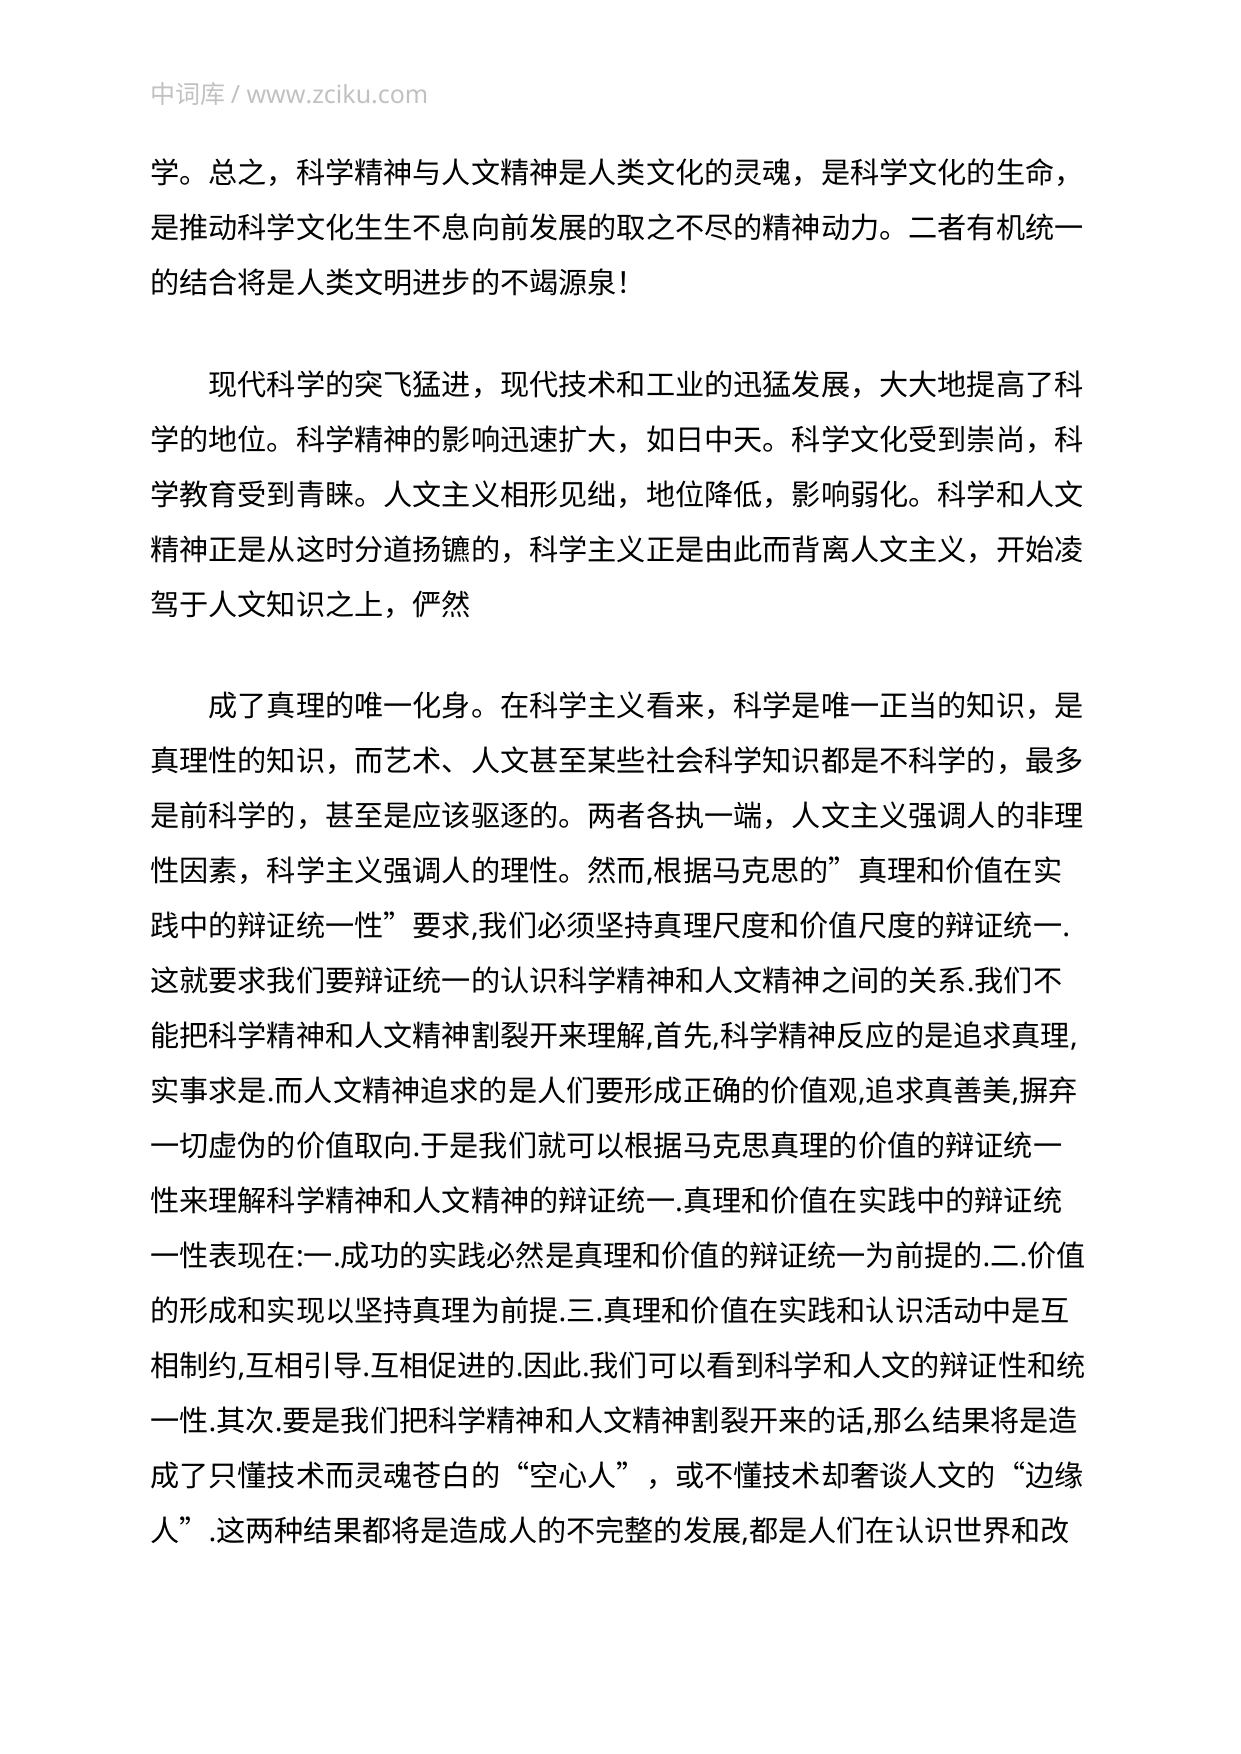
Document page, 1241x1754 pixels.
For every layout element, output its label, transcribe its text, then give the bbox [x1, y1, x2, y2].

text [150, 150, 1090, 302]
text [150, 683, 1090, 1550]
text 现代科学的突飞猛进，现代技术和工业的迅猛发展，大大地提高了科学的地位。科学精神的影响迅速扩大，如日中天。科学文化受到崇尚，科学教育受到青睐。人文主义相形见绌，地位降低，影响弱化。科学和人文精神正是从这时分道扬镳的，科学主义正是由此而背离人文主义，开始凌驾于人文知识之上，俨然 [150, 362, 1090, 623]
